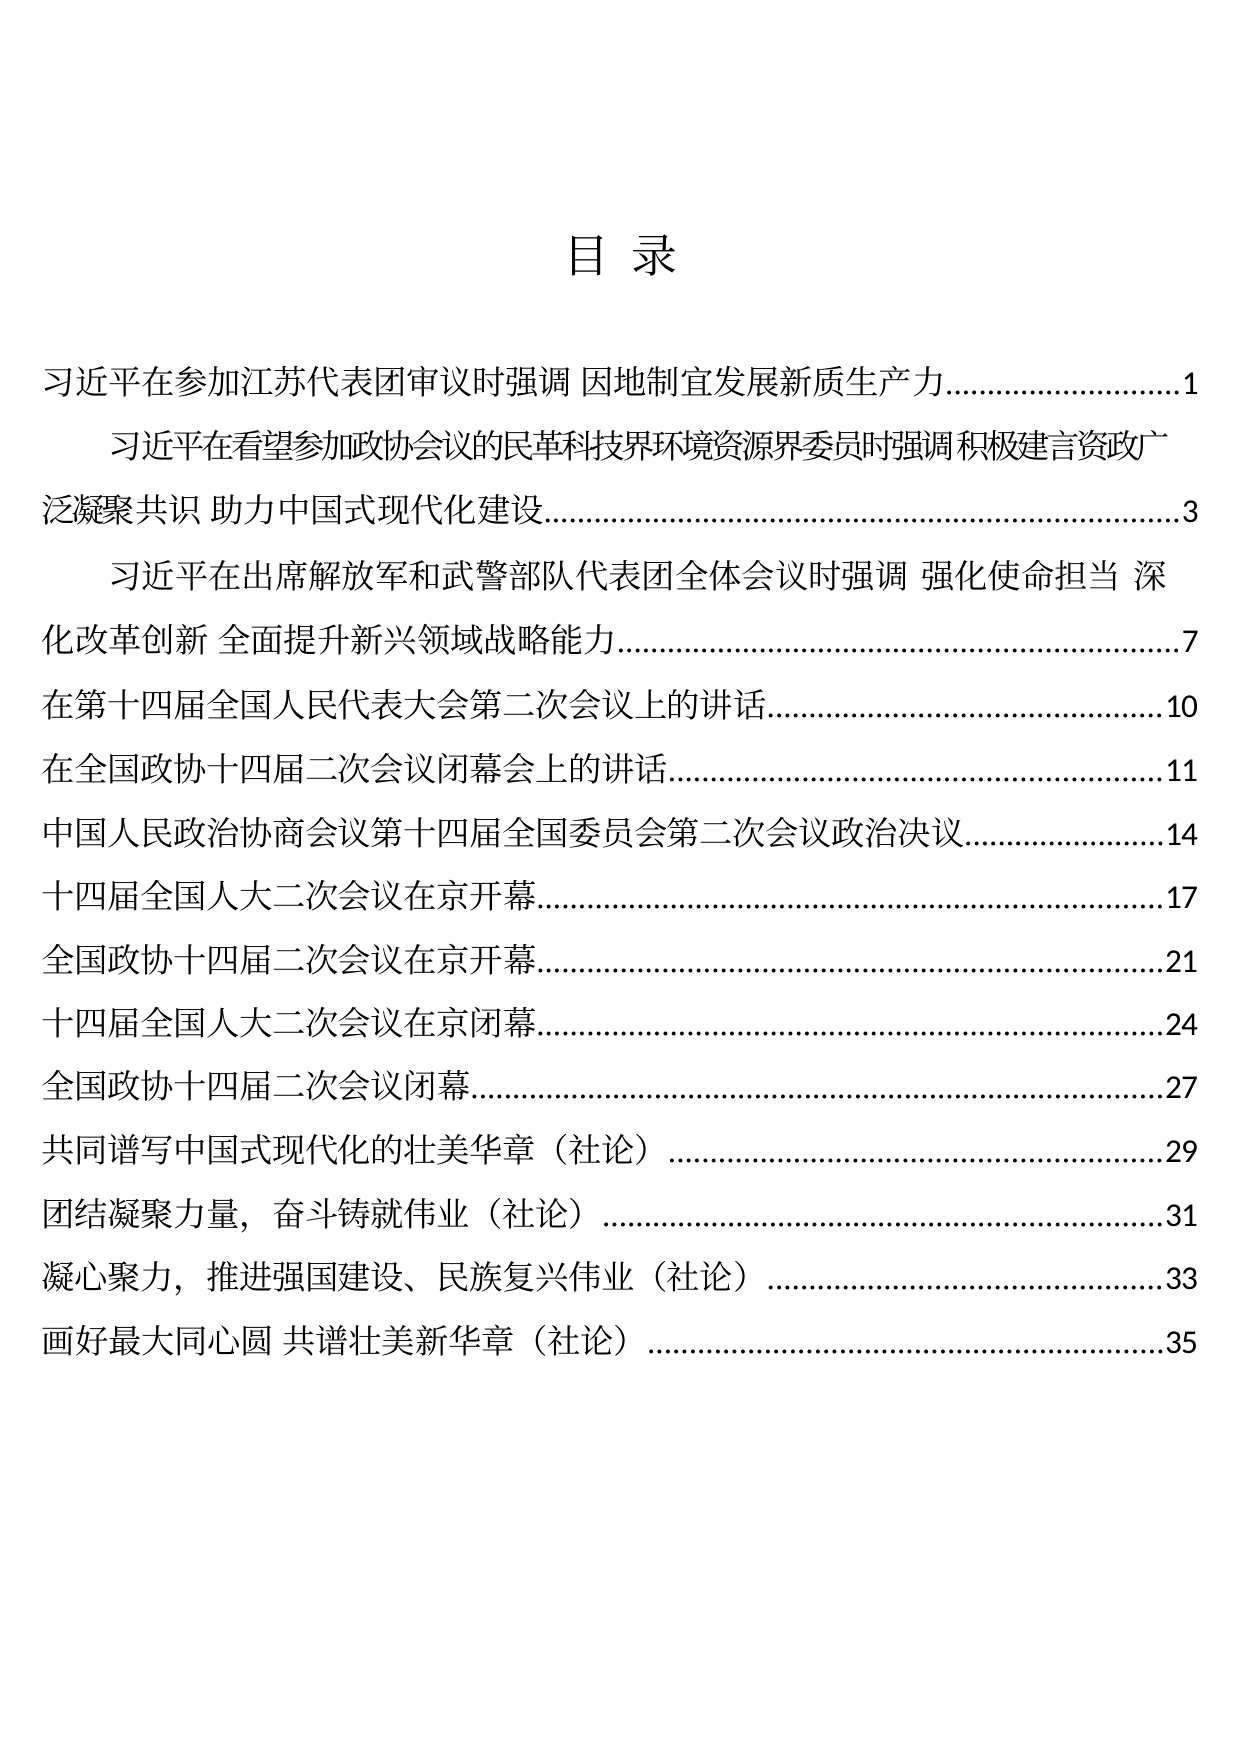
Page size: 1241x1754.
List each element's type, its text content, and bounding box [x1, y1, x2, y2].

text 目 录 [29, 219, 1211, 285]
